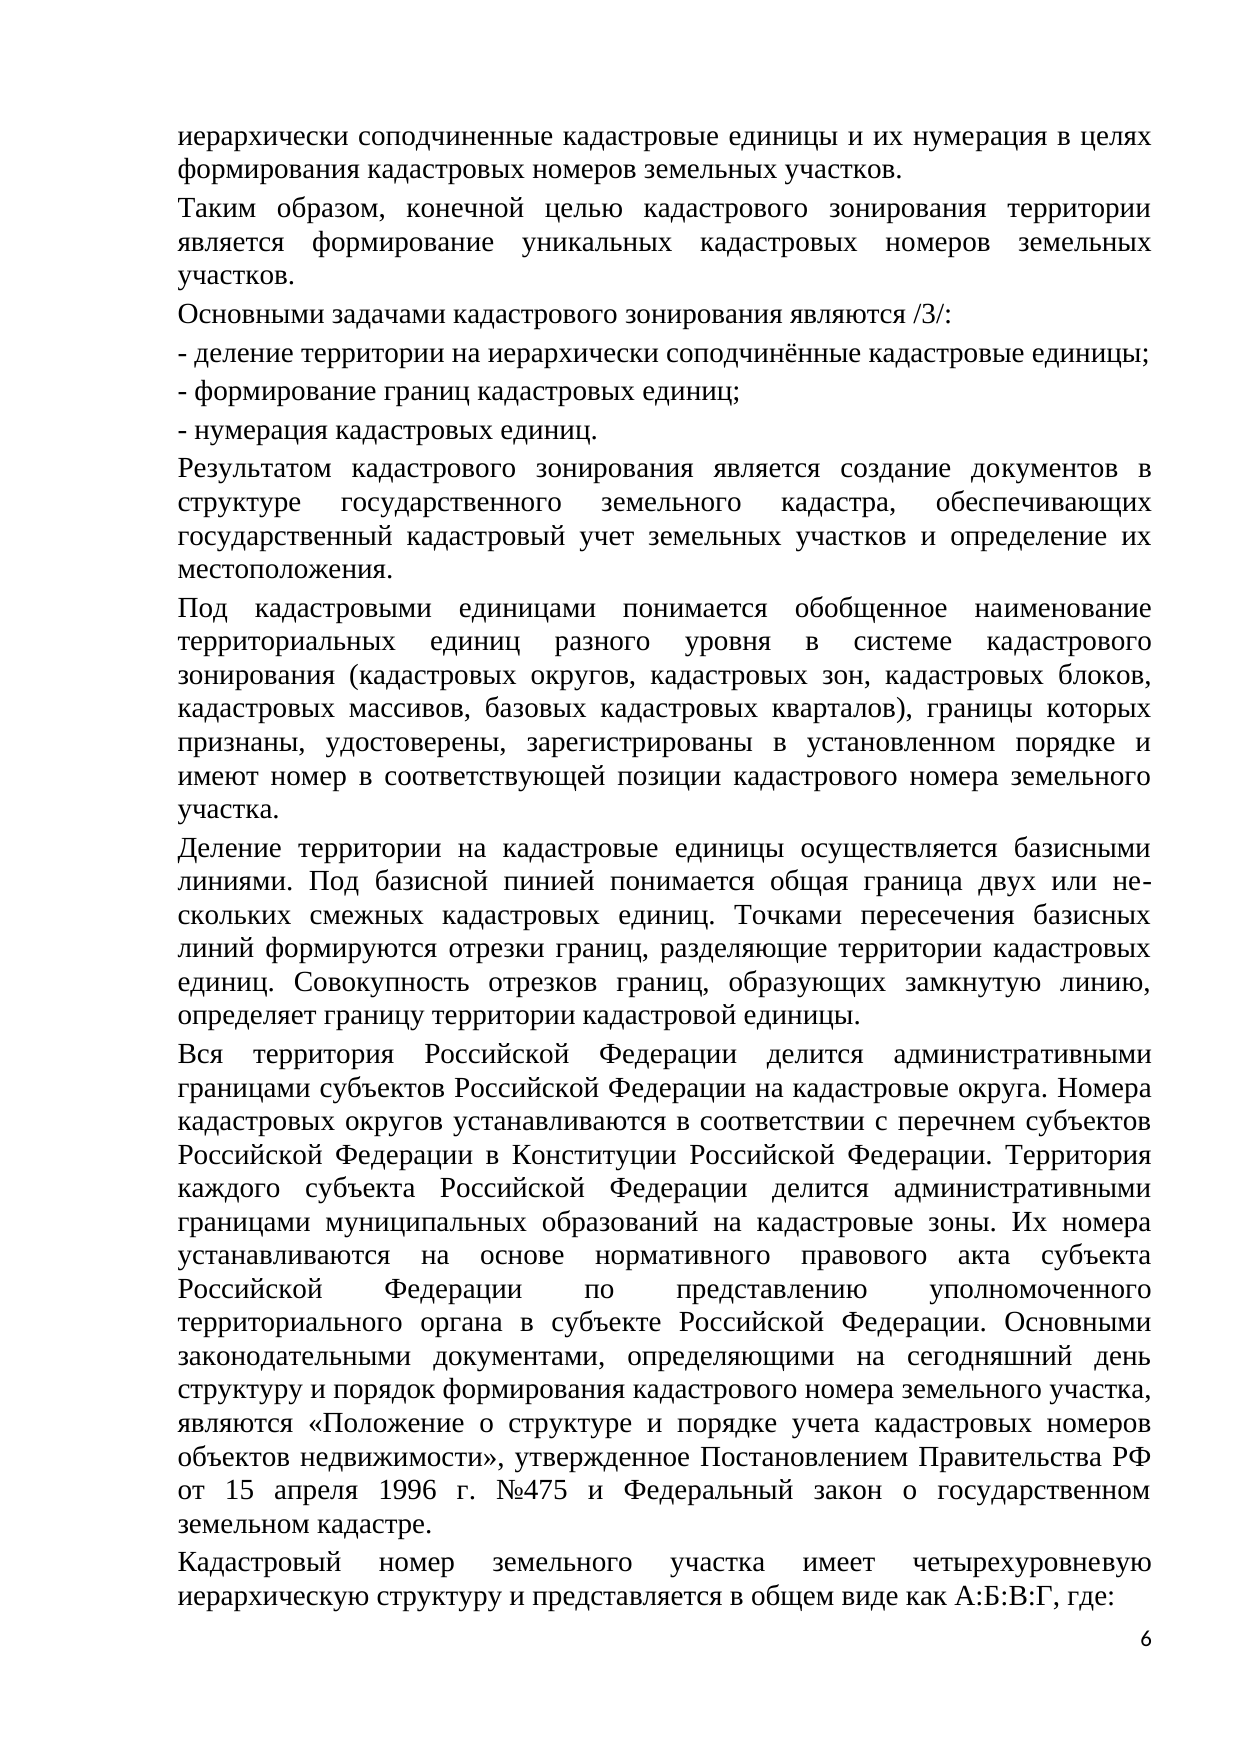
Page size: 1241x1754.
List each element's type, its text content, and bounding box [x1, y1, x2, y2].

text Вся территория Российской Федерации делится административными границами субъектов Российской Федерации на кадастровые округа. Номера кадастровых округов устанавливаются в соответствии с перечнем субъектов Российской Федерации в Конституции Российской Федерации. Территория каждого субъекта Российской Федерации делится административными границами муниципальных образований на кадастровые зоны. Их номера устанавливаются на основе нормативного правового акта субъекта Российской Федерации по представлению уполномоченного территориального органа в субъекте Российской Федерации. Основными законодательными документами, определяющими на сегодняшний день структуру и порядок формирования кадастрового номера земельного участка, являются «Положение о структуре и порядке учета кадастровых номеров объектов недвижимости», утвержденное Постановлением Правительства РФ от 15 апреля 1996 г. №475 и Федеральный закон о государственном земельном кадастре. [177, 1036, 1152, 1539]
text Результатом кадастрового зонирования является создание документов в структуре государственного земельного кадастра, обеспечивающих государственный кадастровый учет земельных участков и определение их местоположения. [177, 451, 1152, 585]
text Основными задачами кадастрового зонирования являются /3/: [177, 296, 1152, 329]
text Кадастровый номер земельного участка имеет четырехуровневую иерархическую структуру и представляется в общем виде как А:Б:В:Г, где: [177, 1544, 1152, 1611]
text - нумерация кадастровых единиц. [177, 412, 1152, 446]
text Таким образом, конечной целью кадастрового зонирования территории является формирование уникальных кадастровых номеров земельных участков. [177, 190, 1152, 291]
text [177, 118, 1152, 185]
text - деление территории на иерархически соподчинённые кадастровые единицы; [177, 335, 1152, 368]
text - формирование границ кадастровых единиц; [177, 373, 1152, 407]
text Под кадастровыми единицами понимается обобщенное наименование территориальных единиц разного уровня в системе кадастрового зонирования (кадастровых округов, кадастровых зон, кадастровых блоков, кадастровых массивов, базовых кадастровых кварталов), границы которых признаны, удостоверены, зарегистрированы в установленном порядке и имеют номер в соответствующей позиции кадастрового номера земельного участка. [177, 590, 1152, 825]
text Деление территории на кадастровые единицы осуществляется базисными линиями. Под базисной пинией понимается общая граница двух или нескольких смежных кадастровых единиц. Точками пересечения базисных линий формируются отрезки границ, разделяющие территории кадастровых единиц. Совокупность отрезков границ, образующих замкнутую линию, определяет границу территории кадастровой единицы. [177, 830, 1152, 1031]
